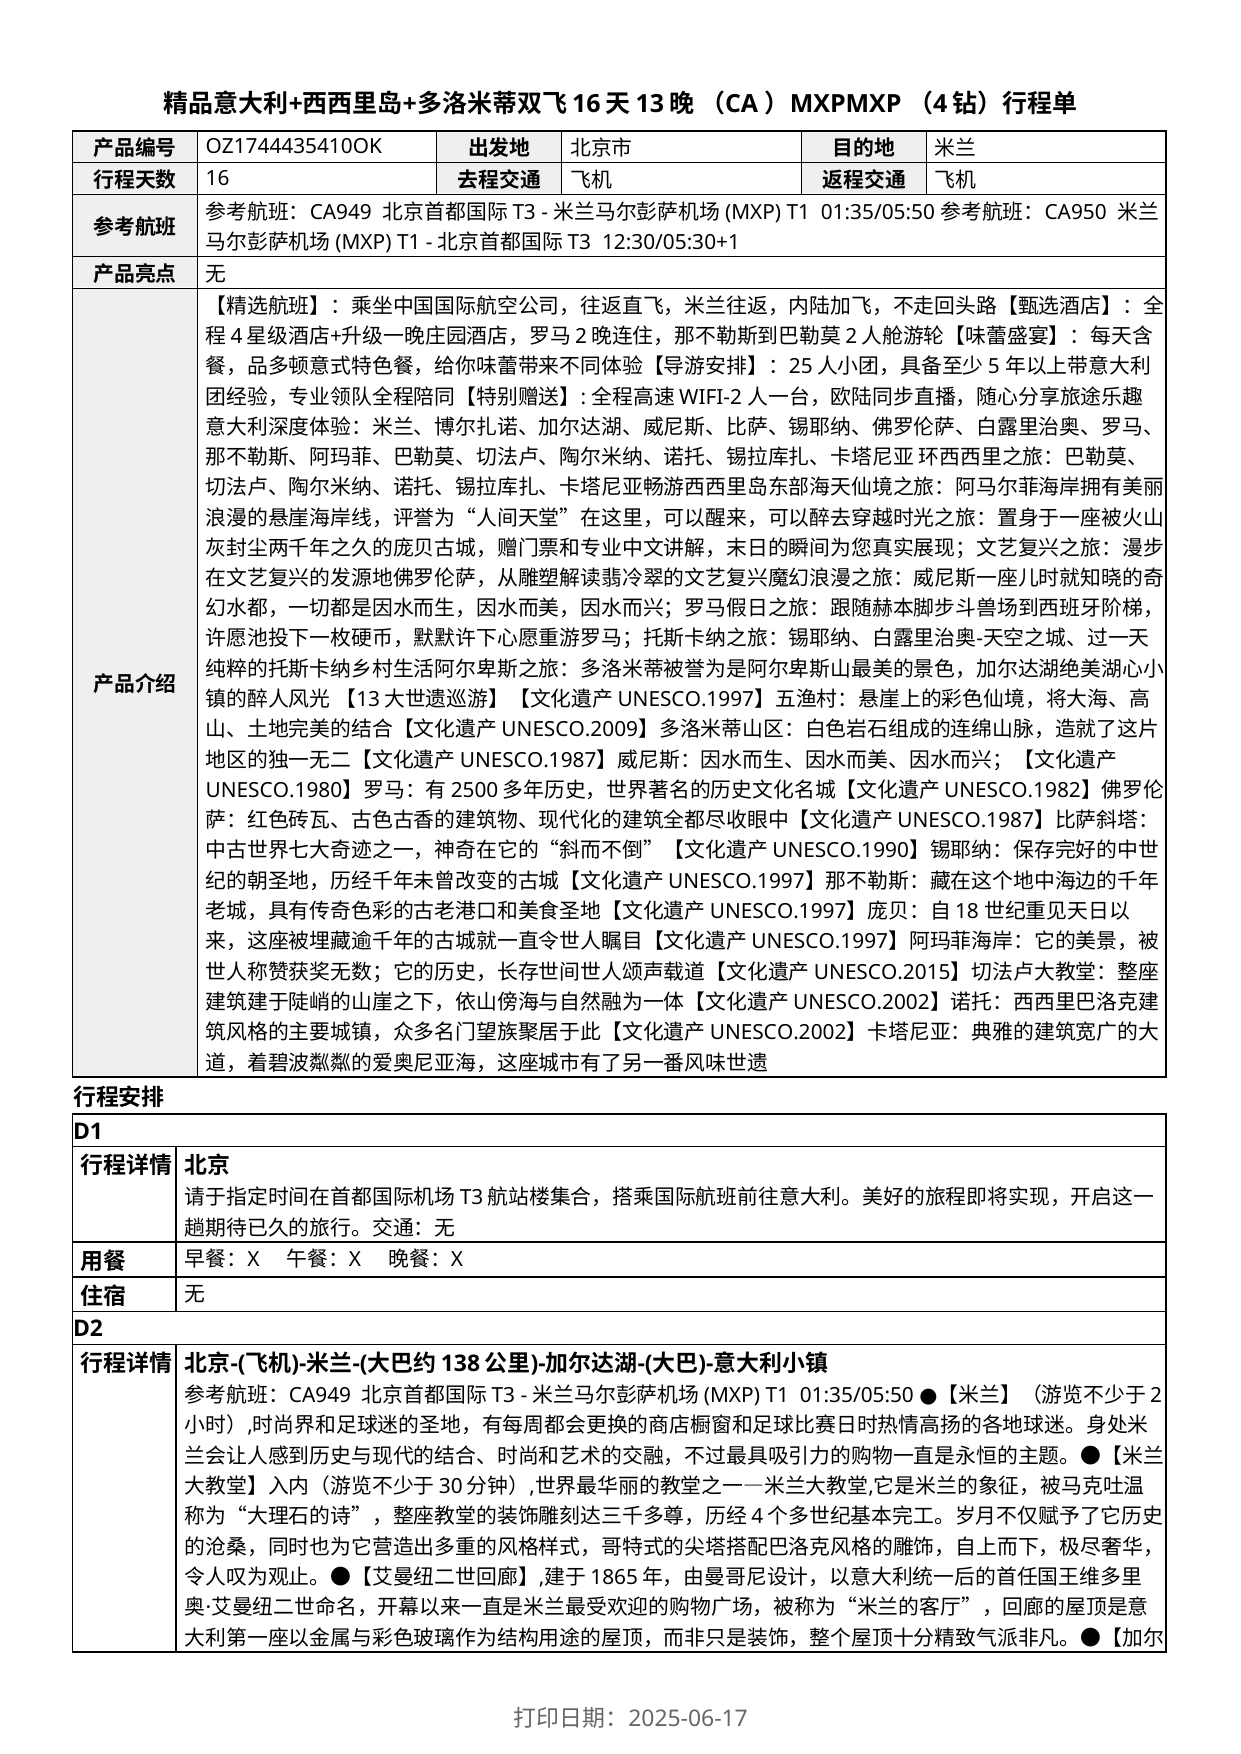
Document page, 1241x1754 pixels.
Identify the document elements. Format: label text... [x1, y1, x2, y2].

table_header 出发地 [437, 132, 561, 162]
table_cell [177, 1345, 1165, 1651]
table_cell 返程交通 [802, 163, 926, 193]
table_header 米兰 [927, 132, 1165, 162]
table_cell 行程详情 [73, 1147, 175, 1241]
text 精品意大利+西西里岛+多洛米蒂双飞16天13晚 （CA ）MXPMXP （4钻）行程单 [73, 83, 1167, 119]
table_cell 用餐 [73, 1243, 175, 1276]
table_cell D2 [73, 1312, 1165, 1343]
table_header 产品编号 [73, 132, 197, 162]
table_header 目的地 [802, 132, 926, 162]
table_cell 行程详情 [73, 1345, 175, 1651]
table_cell 产品亮点 [73, 257, 197, 287]
table_cell 参考航班： [198, 195, 1165, 256]
table_cell 去程交通 [437, 163, 561, 193]
table_cell 产品介绍 [73, 289, 197, 1076]
table_cell 北京 请于指定时间在首都国际机场T3航站楼集合，搭乘国际航班前往意大利。美好的旅程即将实现，开启这一 趟期待已久的旅行。 [177, 1147, 1165, 1241]
text 行程安排 [73, 1079, 1167, 1112]
table_cell 住宿 [73, 1278, 175, 1311]
table_cell 【精选航班】：乘坐中国国际航空公司，往返直飞，米兰往返，内陆加飞，不走回头路 [198, 289, 1165, 1076]
table_header D1 [73, 1115, 1165, 1146]
table_cell 早餐：X 午餐：X 晚餐：X [177, 1243, 1165, 1276]
table_cell 无 [177, 1278, 1165, 1311]
table_cell 行程天数 [73, 163, 197, 193]
table_cell 16 [198, 163, 436, 193]
table_cell 飞机 [927, 163, 1165, 193]
table_header OZ1744435410OK [198, 132, 436, 162]
table_cell 飞机 [562, 163, 801, 193]
table_cell 参考航班 [73, 195, 197, 256]
table_cell 无 [198, 257, 1165, 287]
table_header 北京市 [562, 132, 801, 162]
